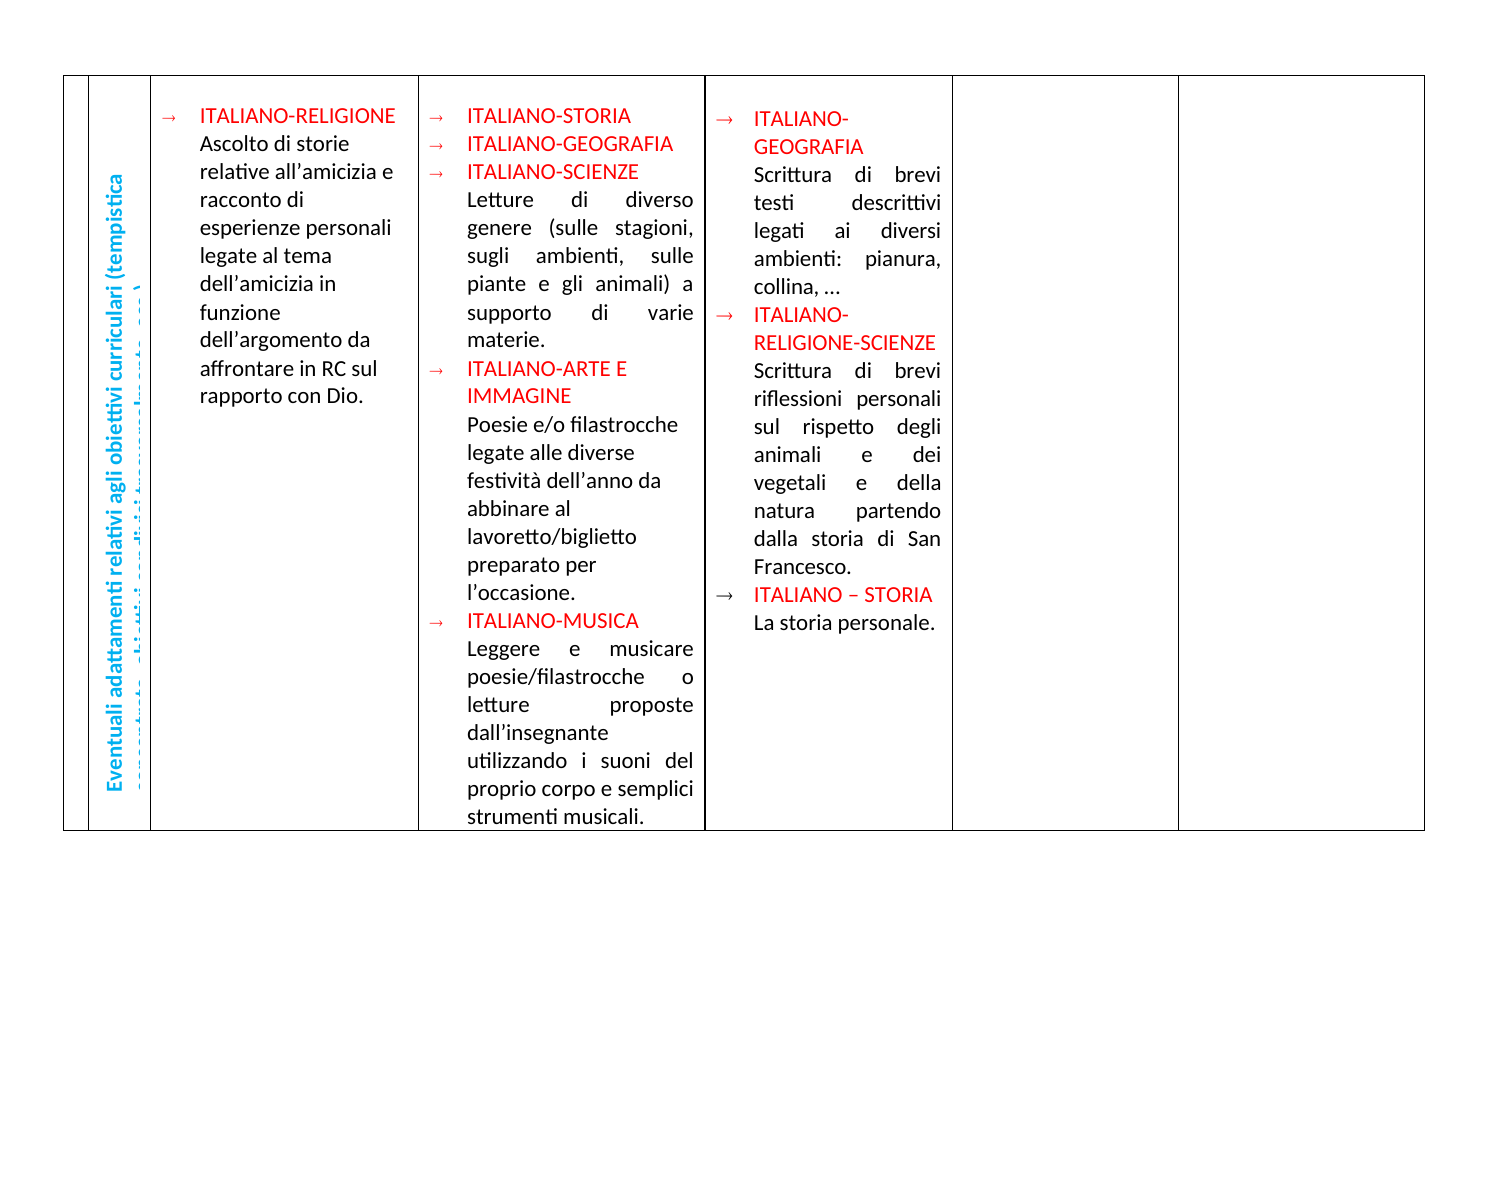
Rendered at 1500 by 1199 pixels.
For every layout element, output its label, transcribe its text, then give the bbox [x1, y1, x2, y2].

table_cell [64, 76, 88, 830]
table_cell ITALIANO-RELIGIONE Ascolto di storie relative all’amicizia e racconto di esperienze personali legate al tema dell’amicizia in funzione dell’argomento da affrontare in RC sul rapporto con Dio. [151, 76, 418, 830]
table_cell [1179, 76, 1424, 830]
table_cell Eventuali adattamenti relativi agli obiettivi curriculari (tempistica concentrata, obiettivi condivisi trasversalmente, ecc.) [89, 76, 150, 830]
table_cell [953, 76, 1178, 830]
table_cell ITALIANO-STORIA ITALIANO-GEOGRAFIA ITALIANO-SCIENZE Letture di diverso genere (sulle stagioni, sugli ambienti, sulle piante e gli animali) a supporto di varie materie. ITALIANO-ARTE E IMMAGINE Poesie e/o filastrocche legate alle diverse festività dell’anno da abbinare al lavoretto/biglietto preparato per l’occasione. ITALIANO-MUSICA Leggere e musicare poesie/filastrocche o letture proposte dall’insegnante utilizzando i suoni del proprio corpo e semplici strumenti musicali. [419, 76, 704, 830]
table_cell ITALIANO-GEOGRAFIA Scrittura di brevi testi descrittivi legati ai diversi ambienti: pianura, collina, … ITALIANO-RELIGIONE-SCIENZE Scrittura di brevi riflessioni personali sul rispetto degli animali e dei vegetali e della natura partendo dalla storia di San Francesco. ITALIANO – STORIA La storia personale. [706, 76, 952, 830]
